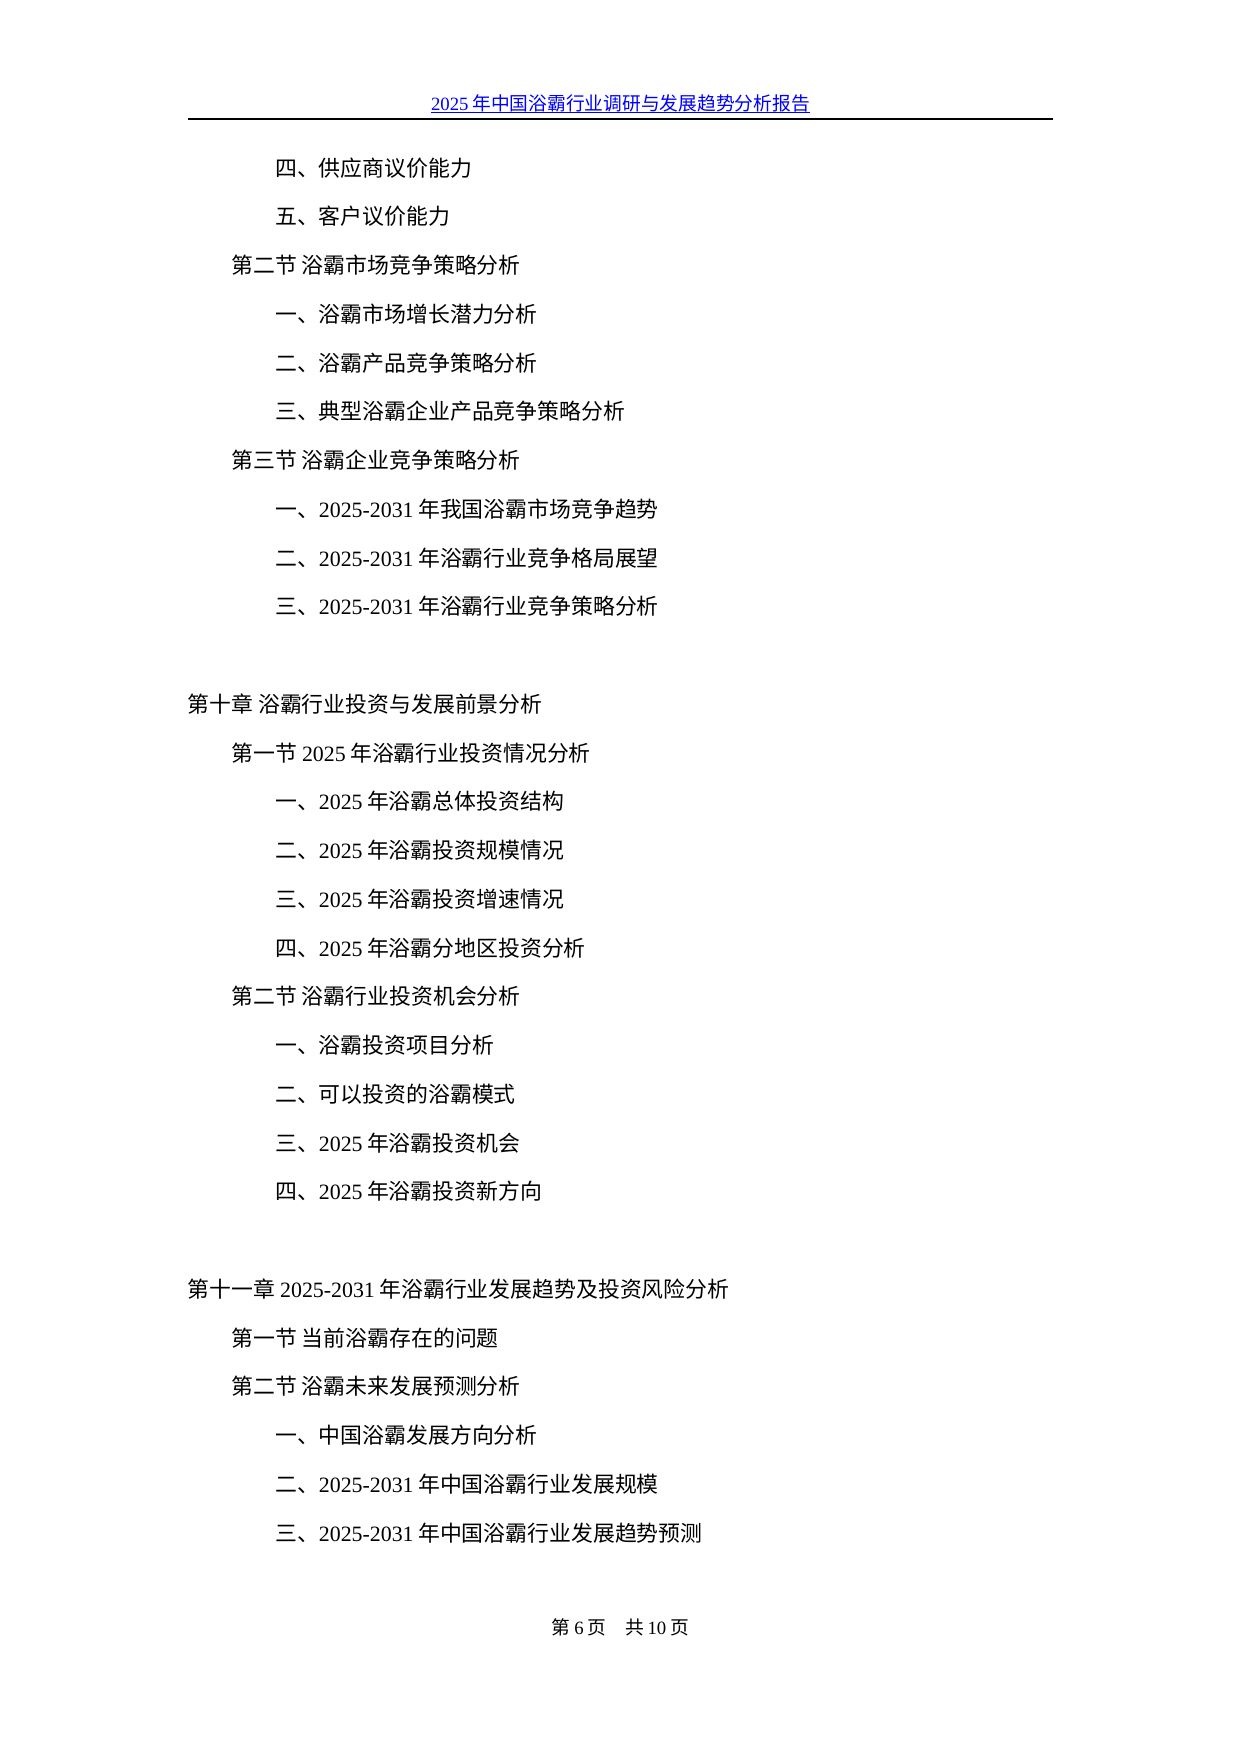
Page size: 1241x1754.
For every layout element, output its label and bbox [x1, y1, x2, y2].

text [187, 150, 1053, 1548]
